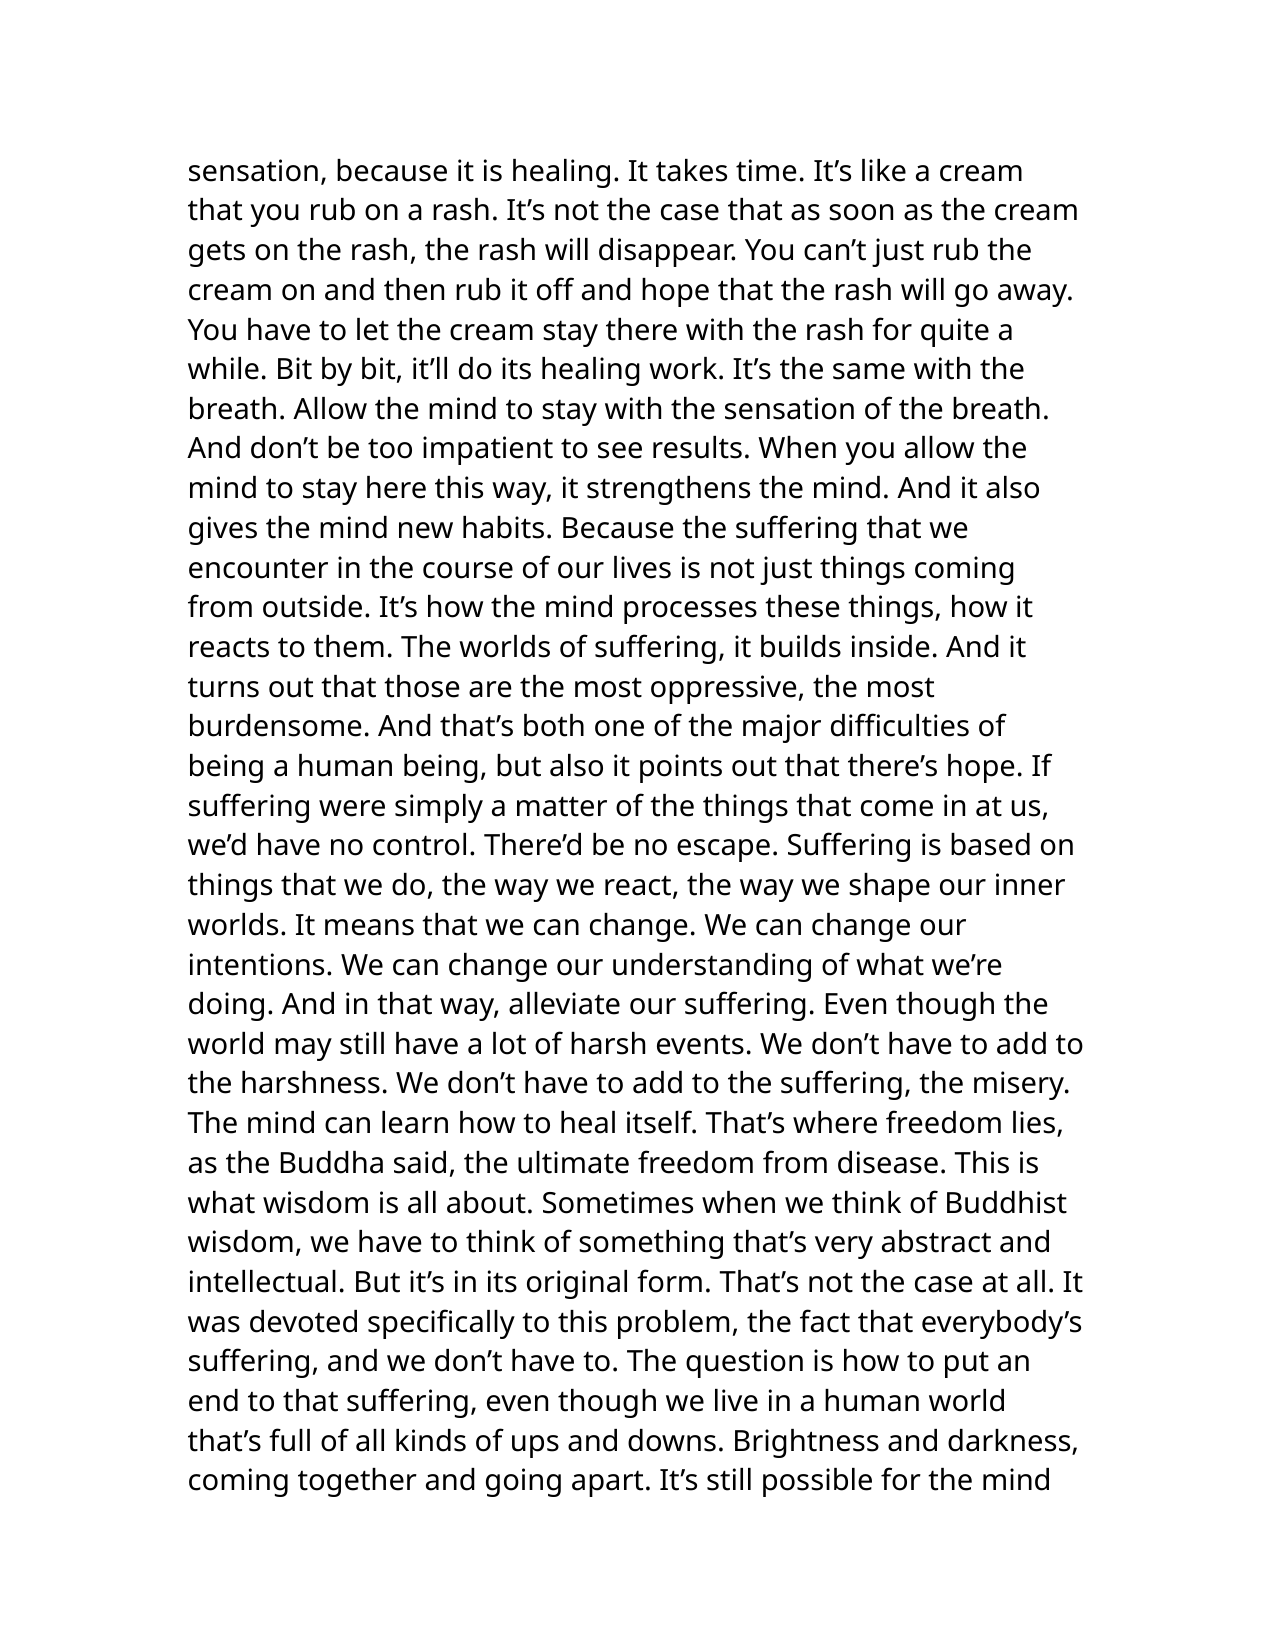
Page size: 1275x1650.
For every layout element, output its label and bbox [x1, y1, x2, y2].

text [187, 150, 1087, 1499]
